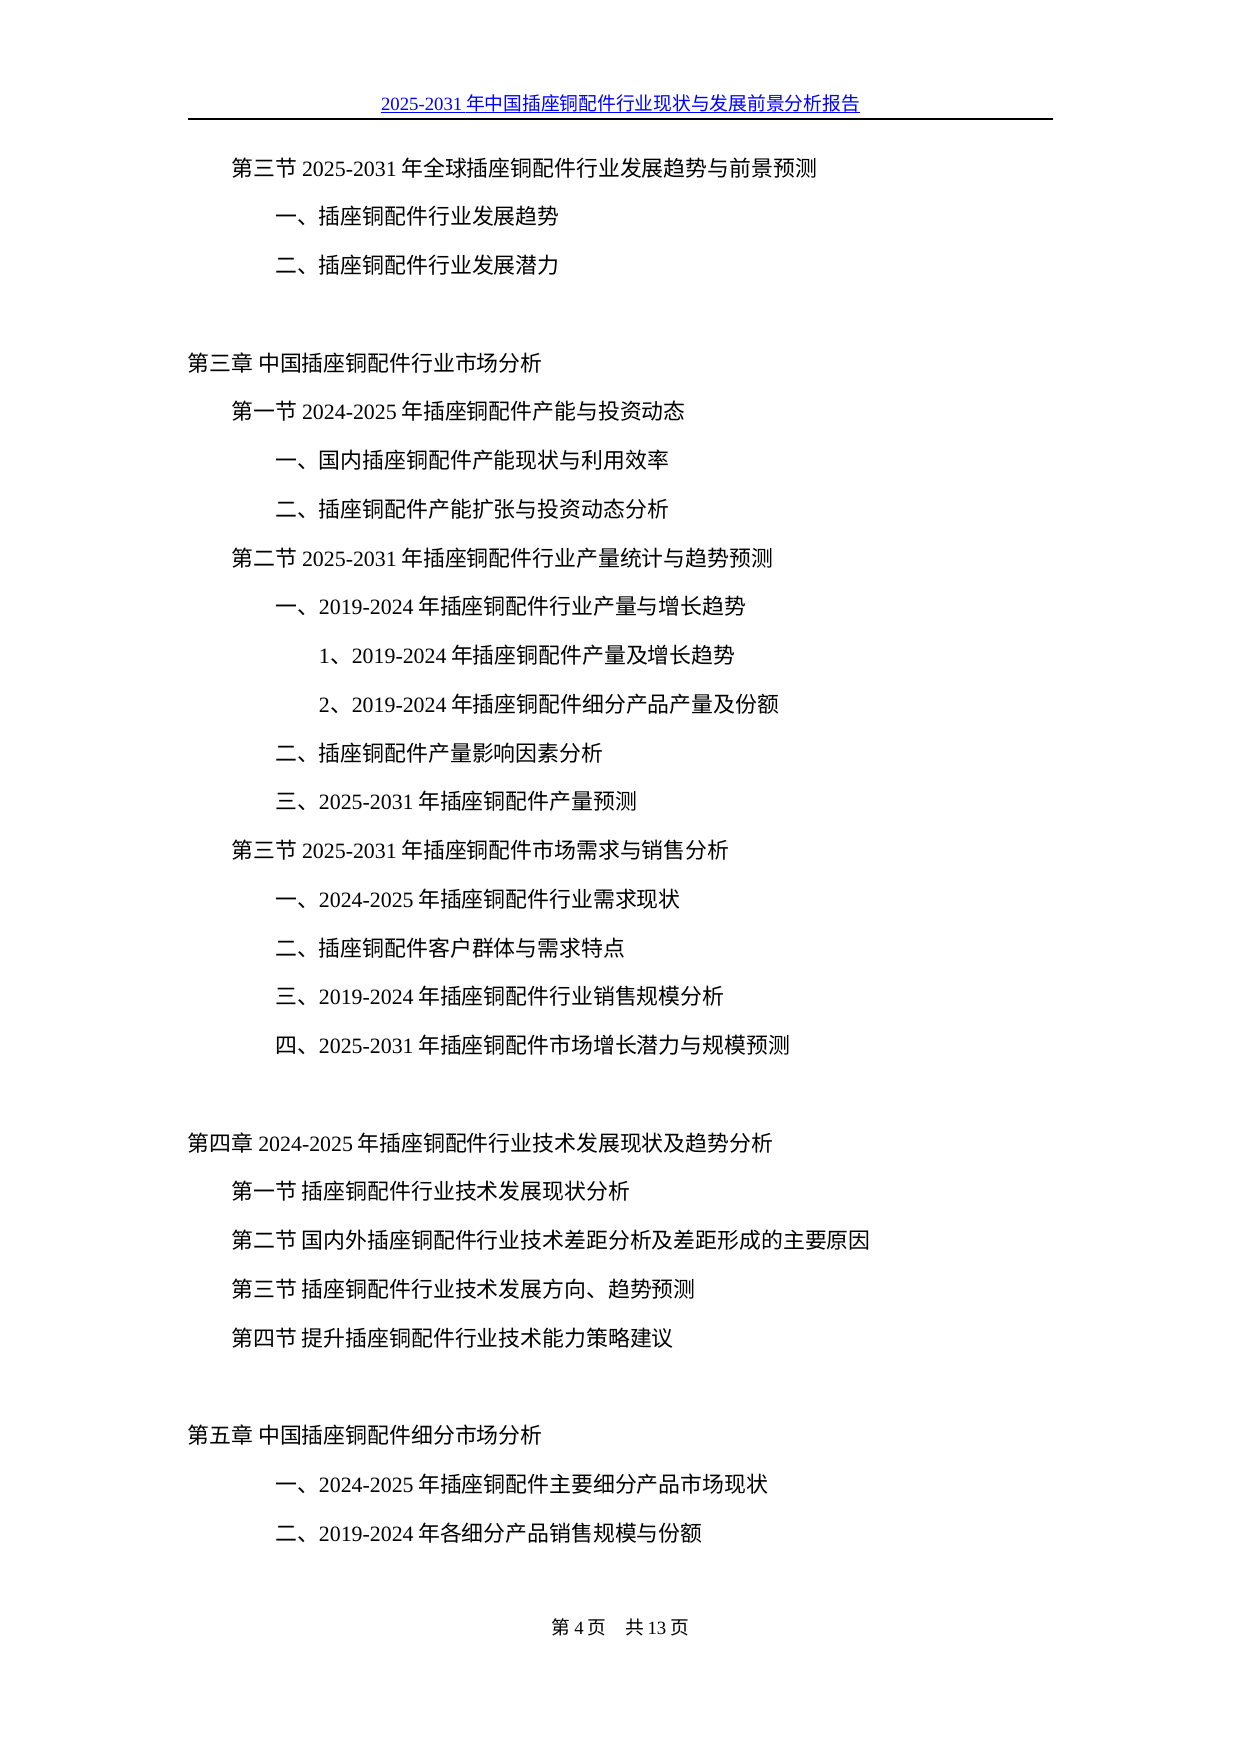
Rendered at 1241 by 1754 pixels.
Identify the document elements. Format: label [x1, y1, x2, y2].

text [187, 150, 1053, 1548]
